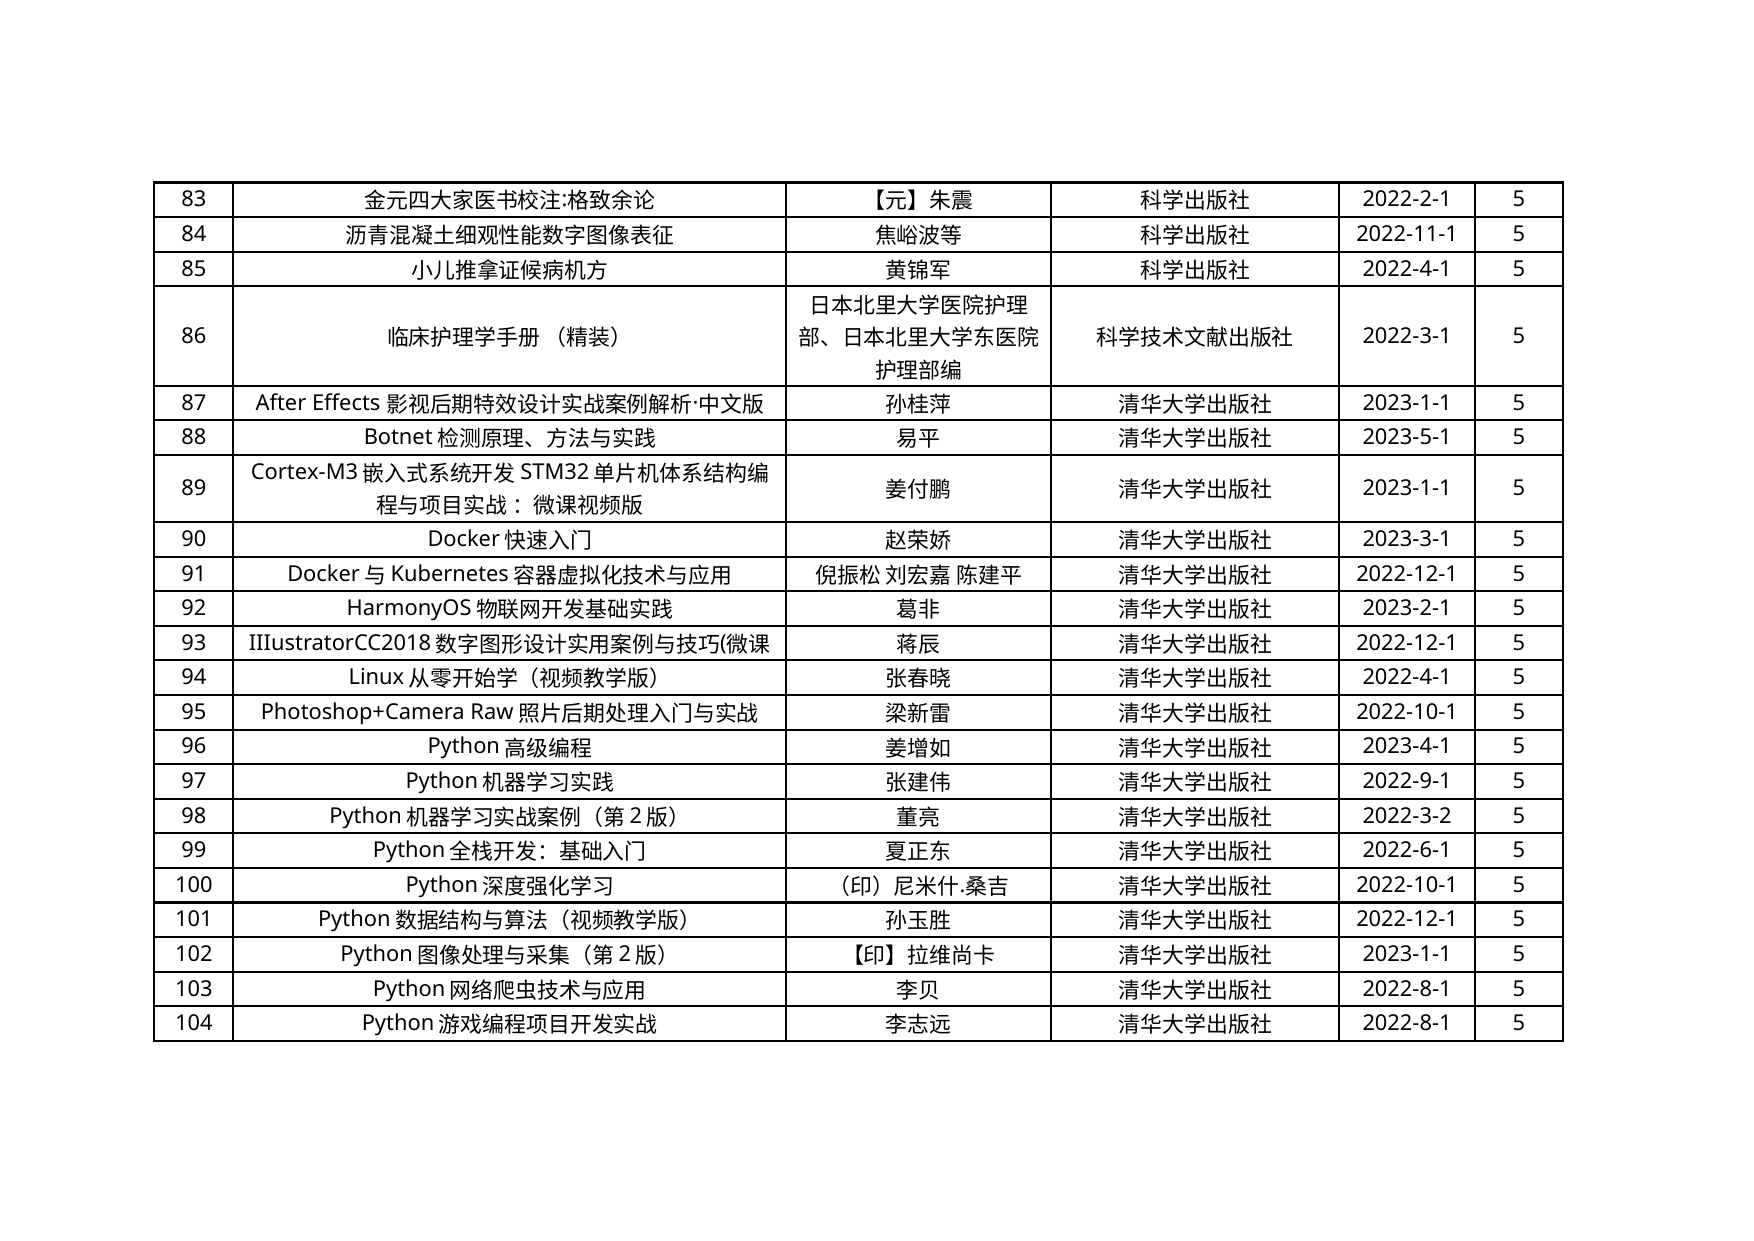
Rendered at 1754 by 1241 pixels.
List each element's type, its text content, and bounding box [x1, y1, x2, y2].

table_cell 5 [1476, 456, 1562, 521]
table_cell Python机器学习实战案例（第2版） [234, 800, 785, 832]
table_cell 5 [1476, 184, 1562, 216]
table_cell 2022-6-1 [1340, 834, 1474, 867]
table_cell 2022-11-1 [1340, 218, 1474, 251]
table_cell 5 [1476, 800, 1562, 832]
table_cell 5 [1476, 834, 1562, 867]
table_cell 黄锦军 [787, 253, 1050, 285]
table_cell 清华大学出版社 [1052, 904, 1338, 936]
table_cell 2023-1-1 [1340, 387, 1474, 419]
table_cell 5 [1476, 627, 1562, 659]
table_cell 孙玉胜 [787, 904, 1050, 936]
table_cell 清华大学出版社 [1052, 938, 1338, 971]
table_cell 90 [155, 523, 232, 556]
table_cell 金元四大家医书校注:格致余论 [234, 184, 785, 216]
table_cell 2022-12-1 [1340, 904, 1474, 936]
table_cell 赵荣娇 [787, 523, 1050, 556]
table_cell 沥青混凝土细观性能数字图像表征 [234, 218, 785, 251]
table_cell 103 [155, 973, 232, 1005]
table_cell 清华大学出版社 [1052, 973, 1338, 1005]
table_cell 87 [155, 387, 232, 419]
table_cell 清华大学出版社 [1052, 1007, 1338, 1040]
table_cell 5 [1476, 661, 1562, 694]
table_cell Python深度强化学习 [234, 869, 785, 901]
table_cell 科学出版社 [1052, 184, 1338, 216]
table_cell 2022-10-1 [1340, 869, 1474, 901]
table_cell 84 [155, 218, 232, 251]
table_cell 2022-9-1 [1340, 765, 1474, 798]
table_cell 2023-1-1 [1340, 938, 1474, 971]
table_cell 清华大学出版社 [1052, 834, 1338, 867]
table_cell 李志远 [787, 1007, 1050, 1040]
table_cell 5 [1476, 287, 1562, 385]
table_cell 5 [1476, 1007, 1562, 1040]
table_cell 5 [1476, 523, 1562, 556]
table_cell 董亮 [787, 800, 1050, 832]
table_cell 85 [155, 253, 232, 285]
table_cell 2023-4-1 [1340, 731, 1474, 763]
table_cell 清华大学出版社 [1052, 456, 1338, 521]
table_cell 94 [155, 661, 232, 694]
table_cell 102 [155, 938, 232, 971]
table_cell 98 [155, 800, 232, 832]
table_cell 【印】拉维尚卡 [787, 938, 1050, 971]
table_cell 清华大学出版社 [1052, 869, 1338, 901]
table_cell 焦峪波等 [787, 218, 1050, 251]
table_cell 清华大学出版社 [1052, 421, 1338, 454]
table_cell 5 [1476, 765, 1562, 798]
table_cell 5 [1476, 973, 1562, 1005]
table_cell 清华大学出版社 [1052, 627, 1338, 659]
table_cell （印）尼米什.桑吉 [787, 869, 1050, 901]
table_cell 95 [155, 696, 232, 728]
table_cell 临床护理学手册 （精装） [234, 287, 785, 385]
table_cell 日本北里大学医院护理部、日本北里大学东医院护理部编 [787, 287, 1050, 385]
table_cell Botnet检测原理、方法与实践 [234, 421, 785, 454]
table_cell 86 [155, 287, 232, 385]
table_cell 100 [155, 869, 232, 901]
table_cell 5 [1476, 218, 1562, 251]
table_cell Python高级编程 [234, 731, 785, 763]
table_cell 【元】朱震 [787, 184, 1050, 216]
table_cell 2023-1-1 [1340, 456, 1474, 521]
table_cell HarmonyOS物联网开发基础实践 [234, 592, 785, 625]
table_cell 92 [155, 592, 232, 625]
table_cell 清华大学出版社 [1052, 387, 1338, 419]
table_cell 104 [155, 1007, 232, 1040]
table_cell 5 [1476, 558, 1562, 590]
table_cell 2022-4-1 [1340, 661, 1474, 694]
table_cell Photoshop+Camera Raw照片后期处理入门与实战 [234, 696, 785, 728]
table_cell 清华大学出版社 [1052, 765, 1338, 798]
table_cell 96 [155, 731, 232, 763]
table_cell Python游戏编程项目开发实战 [234, 1007, 785, 1040]
table_cell 5 [1476, 421, 1562, 454]
table_cell 5 [1476, 938, 1562, 971]
table_cell 清华大学出版社 [1052, 592, 1338, 625]
table_cell 姜增如 [787, 731, 1050, 763]
table_cell 91 [155, 558, 232, 590]
table_cell 科学出版社 [1052, 218, 1338, 251]
table_cell 89 [155, 456, 232, 521]
table_cell 83 [155, 184, 232, 216]
table_cell 易平 [787, 421, 1050, 454]
table_cell 张建伟 [787, 765, 1050, 798]
table_cell 2023-3-1 [1340, 523, 1474, 556]
table_cell After Effects 影视后期特效设计实战案例解析·中文版 [234, 387, 785, 419]
table_cell Python机器学习实践 [234, 765, 785, 798]
table_cell Docker与Kubernetes容器虚拟化技术与应用 [234, 558, 785, 590]
table_cell Python网络爬虫技术与应用 [234, 973, 785, 1005]
table_cell 清华大学出版社 [1052, 800, 1338, 832]
table_cell Python图像处理与采集（第2版） [234, 938, 785, 971]
table_cell 姜付鹏 [787, 456, 1050, 521]
table_cell Linux从零开始学（视频教学版） [234, 661, 785, 694]
table_cell 97 [155, 765, 232, 798]
table_cell 清华大学出版社 [1052, 661, 1338, 694]
table_cell 张春晓 [787, 661, 1050, 694]
table_cell 5 [1476, 253, 1562, 285]
table_cell 5 [1476, 592, 1562, 625]
table_cell Python全栈开发：基础入门 [234, 834, 785, 867]
table_cell 2022-12-1 [1340, 558, 1474, 590]
table_cell 夏正东 [787, 834, 1050, 867]
table_cell 99 [155, 834, 232, 867]
table_cell IIIustratorCC2018数字图形设计实用案例与技巧(微课 [234, 627, 785, 659]
table_cell 清华大学出版社 [1052, 696, 1338, 728]
table_cell 5 [1476, 869, 1562, 901]
table_cell 93 [155, 627, 232, 659]
table_cell 2023-5-1 [1340, 421, 1474, 454]
table_cell 蒋辰 [787, 627, 1050, 659]
table_cell 葛非 [787, 592, 1050, 625]
table_cell 2022-8-1 [1340, 973, 1474, 1005]
table_cell 2022-10-1 [1340, 696, 1474, 728]
table_cell 清华大学出版社 [1052, 558, 1338, 590]
table_cell 5 [1476, 696, 1562, 728]
table_cell 小儿推拿证候病机方 [234, 253, 785, 285]
table_cell Cortex-M3嵌入式系统开发 STM32单片机体系结构编程与项目实战 ：微课视频版 [234, 456, 785, 521]
table_cell Python数据结构与算法（视频教学版） [234, 904, 785, 936]
table_cell 清华大学出版社 [1052, 523, 1338, 556]
table_cell 2022-3-2 [1340, 800, 1474, 832]
table_cell 科学技术文献出版社 [1052, 287, 1338, 385]
table_cell 梁新雷 [787, 696, 1050, 728]
table_cell 5 [1476, 387, 1562, 419]
table_cell 5 [1476, 904, 1562, 936]
table_cell 科学出版社 [1052, 253, 1338, 285]
table_cell 李贝 [787, 973, 1050, 1005]
table_cell Docker快速入门 [234, 523, 785, 556]
table_cell 2022-2-1 [1340, 184, 1474, 216]
table_cell 2022-8-1 [1340, 1007, 1474, 1040]
table_cell 2022-3-1 [1340, 287, 1474, 385]
table_cell 2022-12-1 [1340, 627, 1474, 659]
table_cell 清华大学出版社 [1052, 731, 1338, 763]
table_cell 2023-2-1 [1340, 592, 1474, 625]
table_cell 孙桂萍 [787, 387, 1050, 419]
table_cell 2022-4-1 [1340, 253, 1474, 285]
table_cell 101 [155, 904, 232, 936]
table_cell 88 [155, 421, 232, 454]
table_cell 倪振松 刘宏嘉 陈建平 [787, 558, 1050, 590]
table_cell 5 [1476, 731, 1562, 763]
